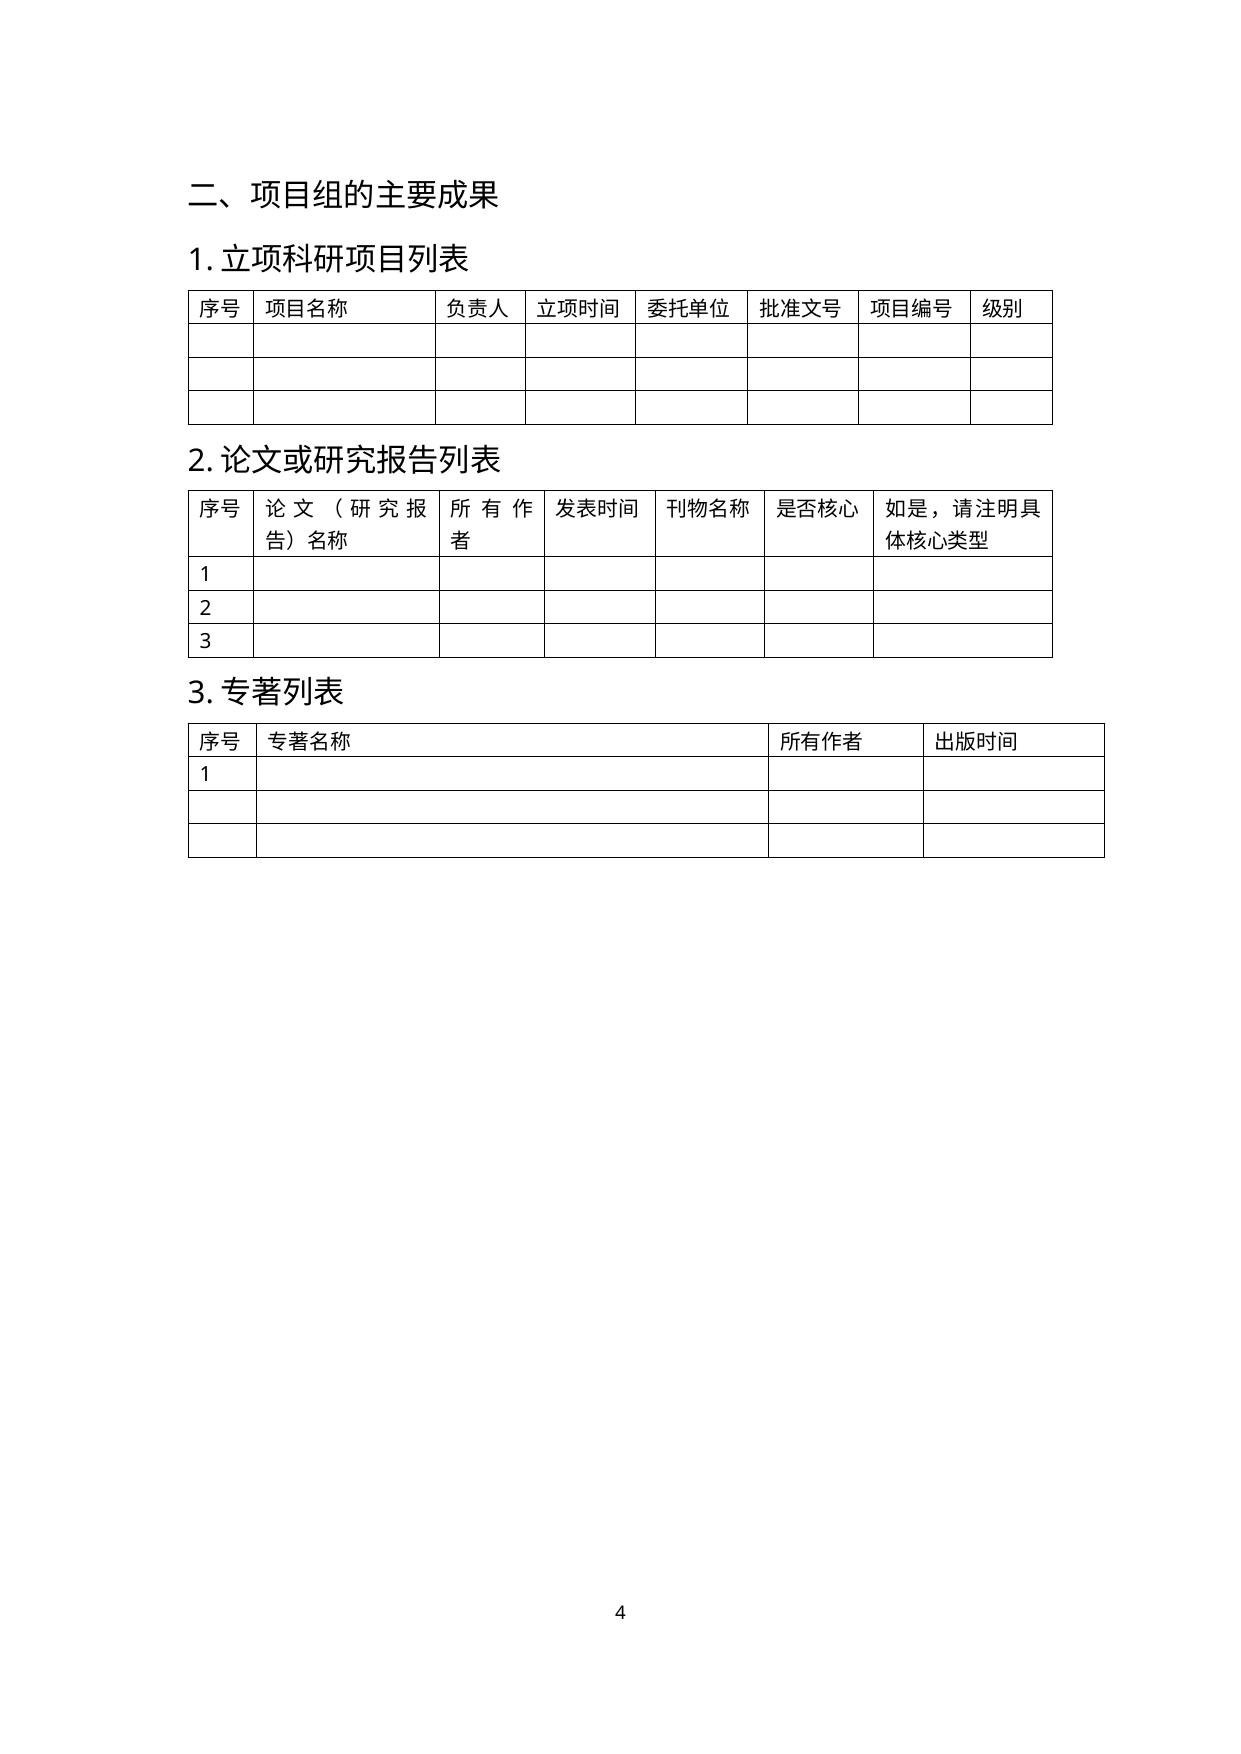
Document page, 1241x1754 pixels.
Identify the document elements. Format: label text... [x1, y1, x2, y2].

table_cell [769, 791, 923, 823]
table_header 发表时间 [545, 491, 655, 556]
table_cell [656, 624, 764, 657]
table_cell [257, 757, 768, 790]
table_header 如是，请注明具体核心类型 [874, 491, 1052, 556]
list 立项科研项目列表 [187, 225, 1053, 290]
table_header 专著名称 [257, 724, 768, 756]
table_cell [440, 591, 544, 623]
table_cell [545, 557, 655, 589]
table_cell [254, 358, 435, 390]
table_cell [769, 824, 923, 857]
text 二、项目组的主要成果 [187, 160, 1053, 225]
table_cell [656, 557, 764, 589]
table_cell [769, 757, 923, 790]
table_cell [545, 624, 655, 657]
table_cell [971, 324, 1052, 357]
table_cell [765, 557, 873, 589]
list 专著列表 [187, 658, 1053, 723]
table_header 所有作者 [769, 724, 923, 756]
table_cell [436, 358, 525, 390]
table_header 序号 [189, 491, 253, 556]
table_header 负责人 [436, 291, 525, 323]
table_header 批准文号 [748, 291, 858, 323]
table_header 序号 [189, 724, 256, 756]
table_cell [859, 324, 970, 357]
table_cell [254, 557, 439, 589]
table_header 刊物名称 [656, 491, 764, 556]
list 论文或研究报告列表 [187, 425, 1053, 490]
table_cell [526, 358, 635, 390]
table_cell [189, 791, 256, 823]
table_cell [924, 757, 1104, 790]
table_header 委托单位 [636, 291, 747, 323]
table_cell [636, 358, 747, 390]
table_cell [748, 324, 858, 357]
table_cell [526, 391, 635, 424]
table_cell [257, 791, 768, 823]
table_cell [859, 391, 970, 424]
table_cell [748, 358, 858, 390]
table_header 所有作者 [440, 491, 544, 556]
table_cell [526, 324, 635, 357]
table_cell 1 [189, 557, 253, 589]
table_cell [765, 624, 873, 657]
table_cell [636, 391, 747, 424]
table_cell [440, 557, 544, 589]
table_cell 3 [189, 624, 253, 657]
table_cell [440, 624, 544, 657]
table_cell 1 [189, 757, 256, 790]
table_header 立项时间 [526, 291, 635, 323]
table_cell [254, 391, 435, 424]
table_cell [874, 624, 1052, 657]
table_cell [189, 824, 256, 857]
table_header 项目编号 [859, 291, 970, 323]
table_cell [545, 591, 655, 623]
table_cell [656, 591, 764, 623]
table_cell [436, 391, 525, 424]
table_cell [189, 324, 253, 357]
table_cell [254, 324, 435, 357]
table_cell 2 [189, 591, 253, 623]
table_header 项目名称 [254, 291, 435, 323]
table_cell [924, 824, 1104, 857]
table_cell [874, 591, 1052, 623]
table_cell [924, 791, 1104, 823]
table_cell [189, 391, 253, 424]
table_cell [859, 358, 970, 390]
table_cell [971, 358, 1052, 390]
table_cell [748, 391, 858, 424]
table_cell [971, 391, 1052, 424]
table_cell [189, 358, 253, 390]
table_header 序号 [189, 291, 253, 323]
table_cell [257, 824, 768, 857]
table_cell [436, 324, 525, 357]
table_header 出版时间 [924, 724, 1104, 756]
table_header 级别 [971, 291, 1052, 323]
table_cell [636, 324, 747, 357]
table_cell [254, 624, 439, 657]
table_header 是否核心 [765, 491, 873, 556]
table_cell [254, 591, 439, 623]
table_header 论文（研究报告）名称 [254, 491, 439, 556]
table_cell [874, 557, 1052, 589]
table_cell [765, 591, 873, 623]
